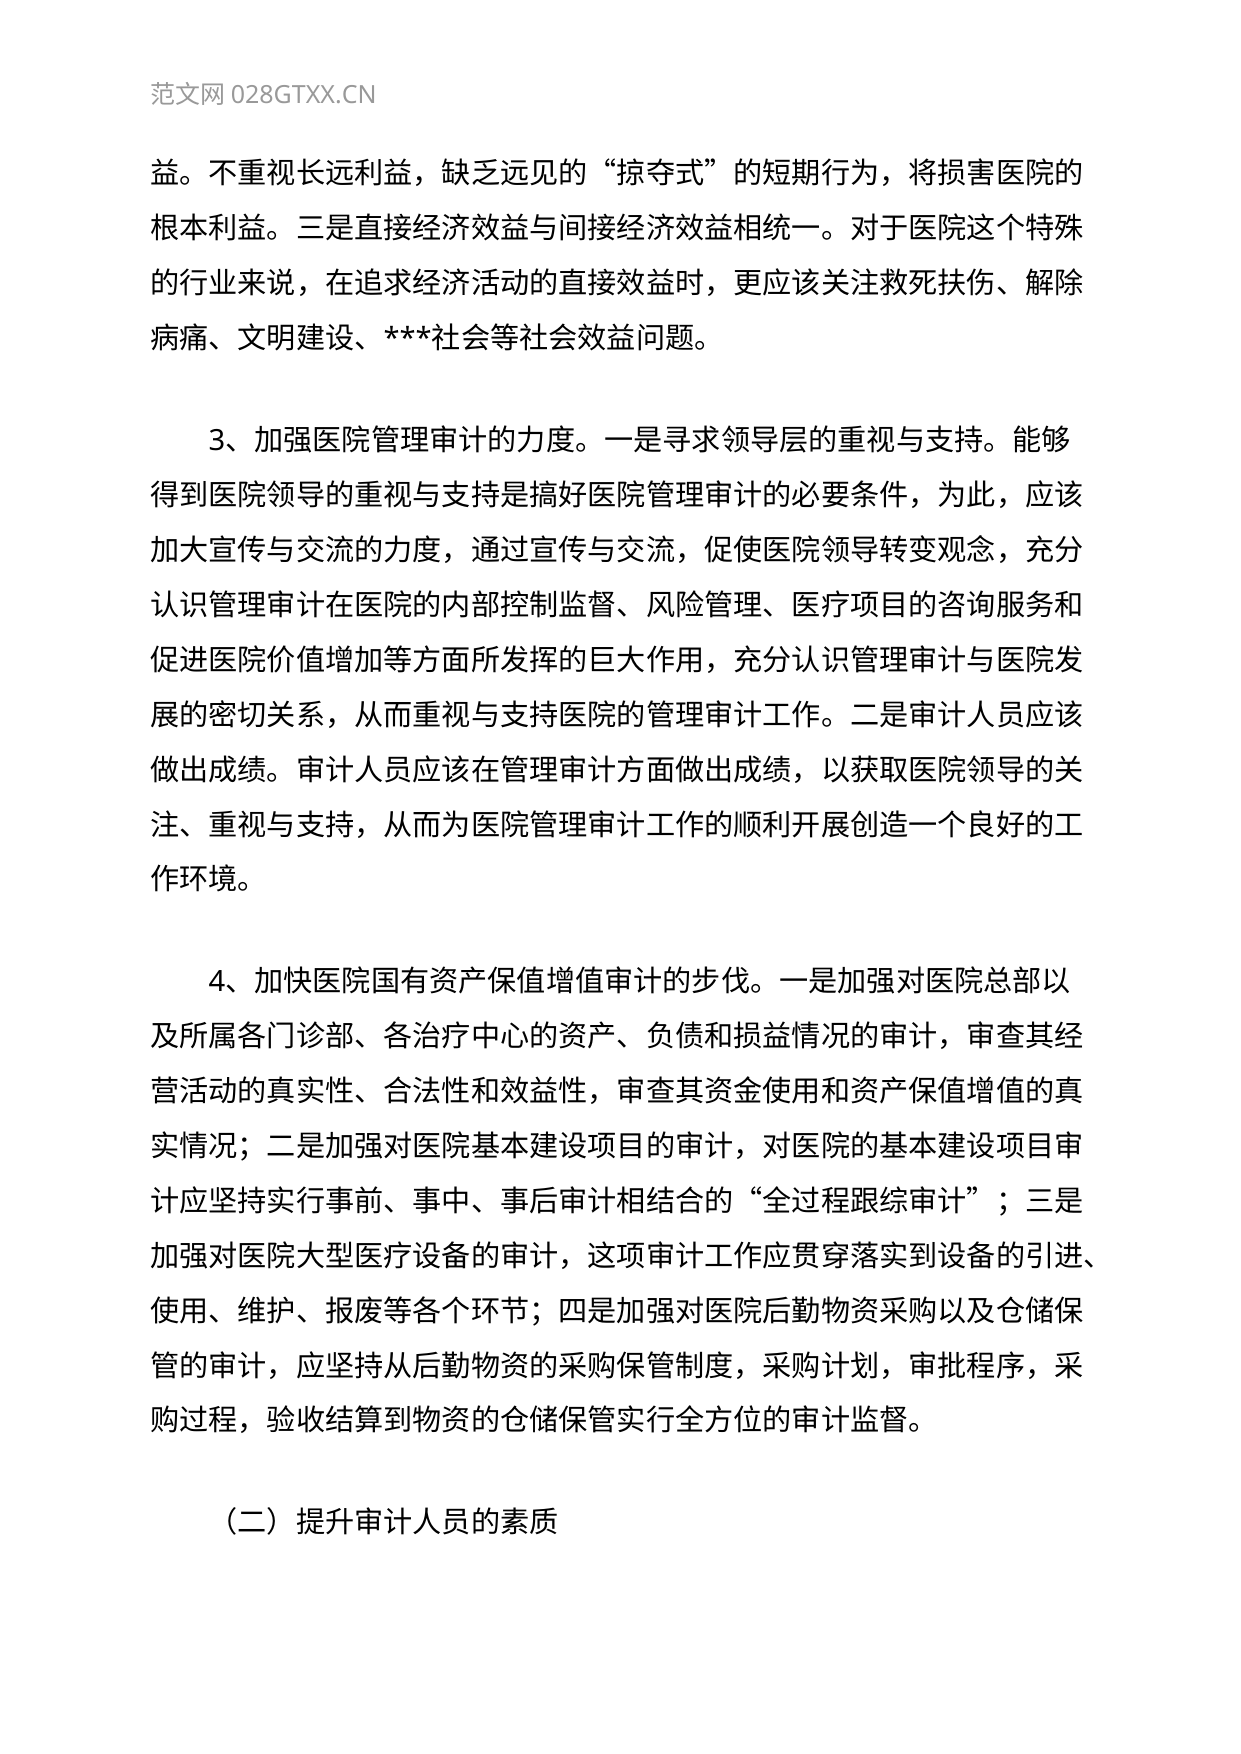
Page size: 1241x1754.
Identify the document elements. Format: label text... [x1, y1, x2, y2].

text 4、加快医院国有资产保值增值审计的步伐。一是加强对医院总部以及所属各门诊部、各治疗中心的资产、负债和损益情况的审计，审查其经营活动的真实性、合法性和效益性，审查其资金使用和资产保值增值的真实情况；二是加强对医院基本建设项目的审计，对医院的基本建设项目审计应坚持实行事前、事中、事后审计相结合的“全过程跟综审计”；三是加强对医院大型医疗设备的审计，这项审计工作应贯穿落实到设备的引进、使用、维护、报废等各个环节；四是加强对医院后勤物资采购以及仓储保管的审计，应坚持从后勤物资的采购保管制度，采购计划，审批程序，采购过程，验收结算到物资的仓储保管实行全方位的审计监督。 [150, 958, 1090, 1439]
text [150, 150, 1090, 357]
text （二）提升审计人员的素质 [150, 1499, 1090, 1541]
text 3、加强医院管理审计的力度。一是寻求领导层的重视与支持。能够得到医院领导的重视与支持是搞好医院管理审计的必要条件，为此，应该加大宣传与交流的力度，通过宣传与交流，促使医院领导转变观念，充分认识管理审计在医院的内部控制监督、风险管理、医疗项目的咨询服务和促进医院价值增加等方面所发挥的巨大作用，充分认识管理审计与医院发展的密切关系，从而重视与支持医院的管理审计工作。二是审计人员应该做出成绩。审计人员应该在管理审计方面做出成绩，以获取医院领导的关注、重视与支持，从而为医院管理审计工作的顺利开展创造一个良好的工作环境。 [150, 417, 1090, 898]
